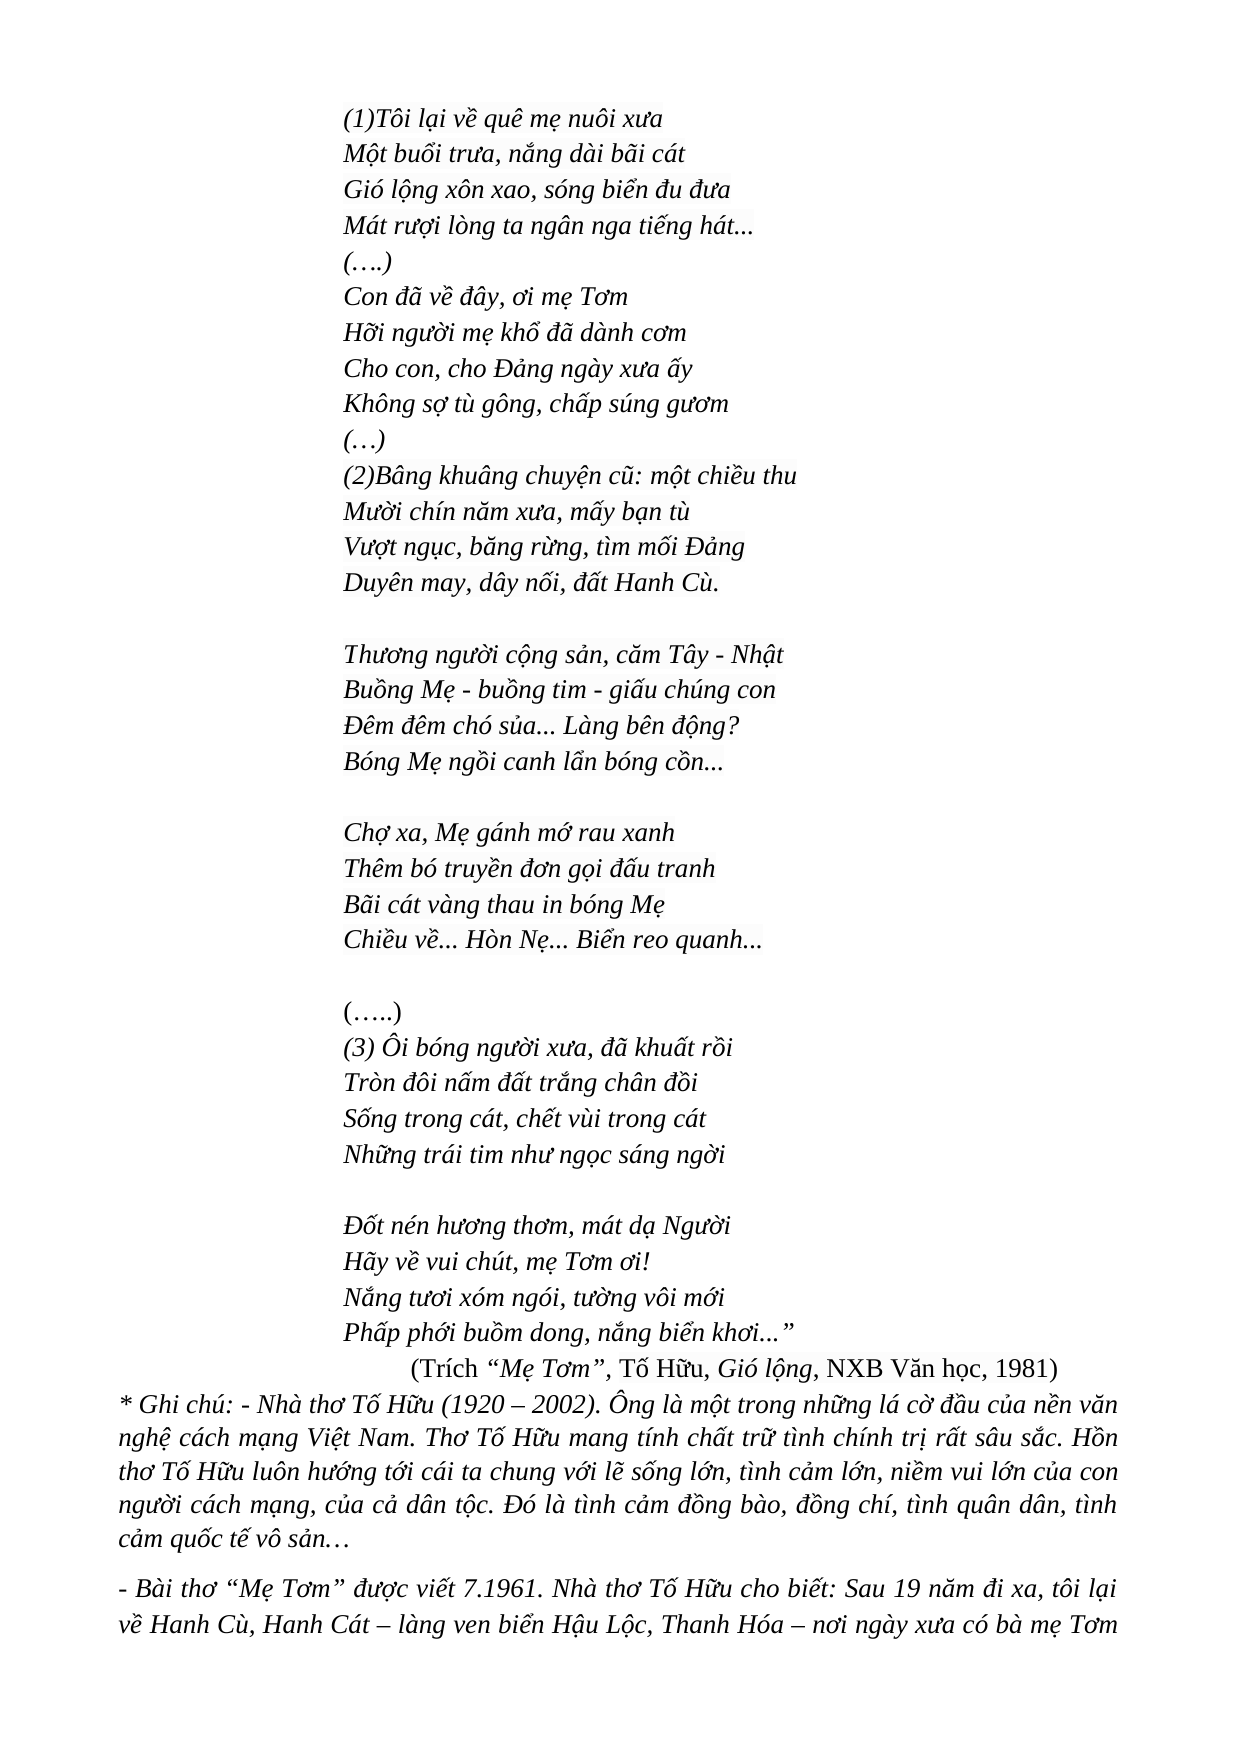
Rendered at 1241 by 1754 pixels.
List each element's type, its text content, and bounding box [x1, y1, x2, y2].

text Hỡi người mẹ khổ đã dành cơm [343, 316, 1122, 347]
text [118, 1572, 1122, 1639]
text Không sợ tù gông, chấp súng gươm [343, 388, 1122, 419]
text (…..) [343, 995, 1122, 1026]
text Những trái tim như ngọc sáng ngời [343, 1138, 1122, 1169]
text (….) [343, 245, 1122, 276]
text Nắng tươi xóm ngói, tường vôi mới [343, 1281, 1122, 1312]
text (3) Ôi bóng người xưa, đã khuất rồi [343, 1031, 1122, 1062]
text Đốt nén hương thơm, mát dạ Người [343, 1209, 1122, 1241]
text (Trích “Mẹ Tơm”, Tố Hữu, Gió lộng, NXB Văn học, 1981) [268, 1352, 619, 1383]
text Phấp phới buồm dong, nắng biển khơi...” [343, 1317, 1122, 1348]
text Sống trong cát, chết vùi trong cát [343, 1102, 1122, 1133]
text (1)Tôi lại về quê mẹ nuôi xưa Một buổi trưa, nắng dài bãi cát Gió lộng xôn xao, sóng biển đu đưa Mát rượi lòng ta ngân nga tiếng hát... [343, 102, 1122, 240]
text (2)Bâng khuâng chuyện cũ: một chiều thu Mười chín năm xưa, mấy bạn tù Vượt ngục, băng rừng, tìm mối Đảng Duyên may, dây nối, đất Hanh Cù. [343, 459, 1122, 597]
text (…) [343, 423, 1122, 454]
text * Ghi chú: - Nhà thơ Tố Hữu (1920 – 2002). Ông là một trong những lá cờ đầu của nền văn nghệ cách mạng Việt Nam. Thơ Tố Hữu mang tính chất trữ tình chính trị rất sâu sắc. Hồn thơ Tố Hữu luôn hướng tới cái ta chung với lẽ sống lớn, tình cảm lớn, niềm vui lớn của con người cách mạng, của cả dân tộc. Đó là tình cảm đồng bào, đồng chí, tình quân dân, tình cảm quốc tế vô sản… [118, 1388, 1122, 1553]
text Tròn đôi nấm đất trắng chân đồi [343, 1066, 1122, 1098]
text Cho con, cho Đảng ngày xưa ấy [343, 352, 1122, 383]
text Thương người cộng sản, căm Tây - Nhật Buồng Mẹ - buồng tim - giấu chúng con Đêm đêm chó sủa... Làng bên động? Bóng Mẹ ngồi canh lẩn bóng cồn... Chợ xa, Mẹ gánh mớ rau xanh Thêm bó truyền đơn gọi đấu tranh Bãi cát vàng thau in bóng Mẹ Chiều về... Hòn Nẹ... Biển reo quanh... [343, 638, 1122, 955]
text Hãy về vui chút, mẹ Tơm ơi! [343, 1245, 1122, 1276]
text Con đã về đây, ơi mẹ Tơm [343, 280, 1122, 312]
